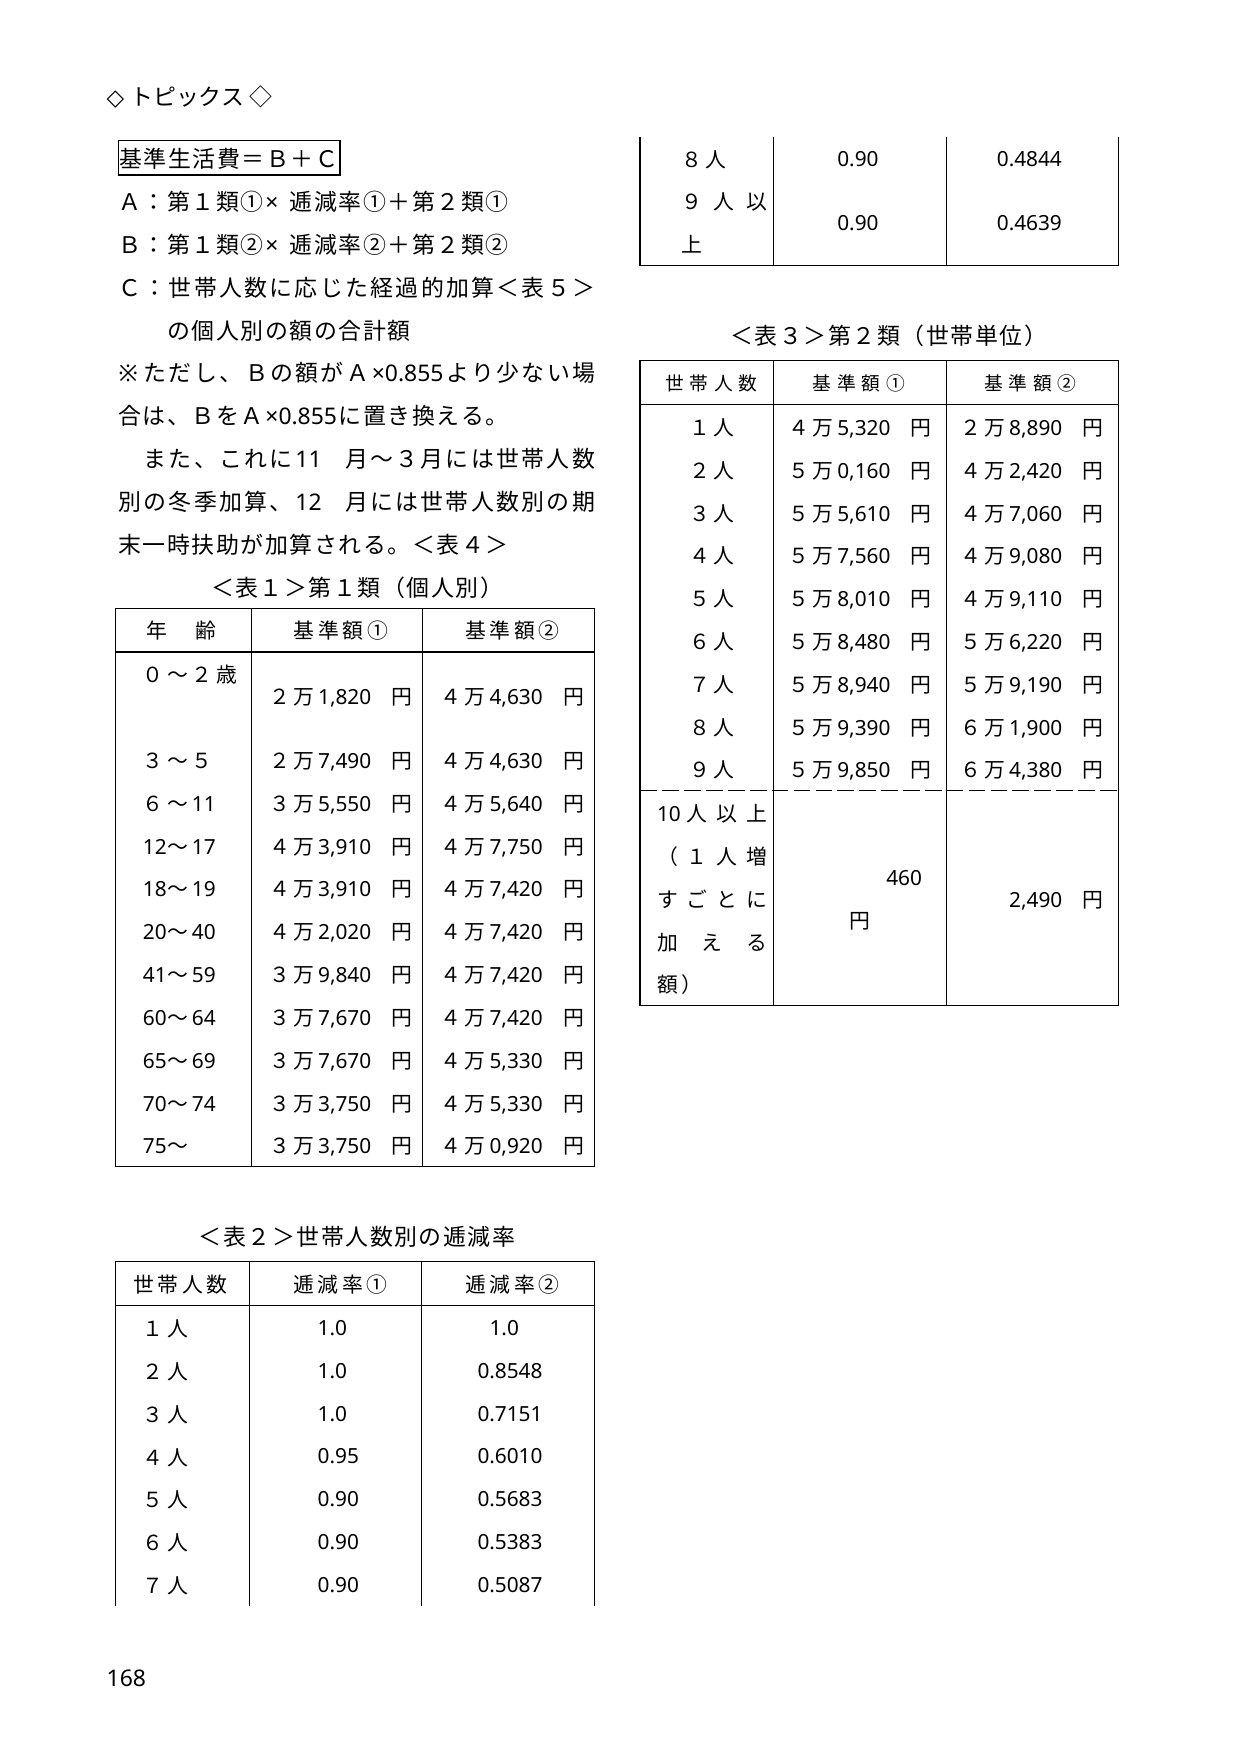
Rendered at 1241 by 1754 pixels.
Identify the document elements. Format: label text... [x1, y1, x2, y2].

table_cell 12～17 [116, 824, 251, 866]
table_cell 65～69 [116, 1038, 251, 1081]
table_cell ４万9,080円 [947, 533, 1118, 576]
table_cell 0.5683 [422, 1477, 594, 1520]
table_cell 0.90 [774, 179, 946, 265]
table_header 世帯人数 [641, 361, 773, 404]
table_cell 10人以上（１人増すごとに加える額） [641, 790, 773, 1005]
table_header 基準額① [774, 361, 946, 404]
table_cell 1.0 [422, 1306, 594, 1349]
table_cell ８人 [641, 137, 773, 179]
table_cell ４万7,420円 [423, 952, 594, 995]
text ＜表１＞第１類（個人別） [118, 565, 597, 607]
table_header 世帯人数 [116, 1262, 249, 1305]
table_cell ４万5,320円 [774, 405, 946, 448]
table_cell ５人 [641, 576, 773, 619]
table_cell １人 [641, 405, 773, 448]
table_header 年 齢 [116, 609, 251, 651]
table_cell ９人以上 [641, 179, 773, 265]
table_header 基準額① [252, 609, 422, 651]
text ＜表２＞世帯人数別の逓減率 [118, 1214, 597, 1257]
table_cell ４万0,920円 [423, 1123, 594, 1166]
table_cell 0.8548 [422, 1349, 594, 1392]
table_cell ３万7,670円 [252, 995, 422, 1038]
table_cell 0.95 [250, 1435, 421, 1477]
table_cell ４人 [641, 533, 773, 576]
table_header 逓減率① [250, 1262, 421, 1305]
table_cell 70～74 [116, 1081, 251, 1123]
text ＜表３＞第２類（世帯単位） [643, 313, 1122, 356]
table_cell １人 [116, 1306, 249, 1349]
table_cell ３万9,840円 [252, 952, 422, 995]
table_cell ４人 [116, 1435, 249, 1477]
table_cell ５万5,610円 [774, 491, 946, 533]
table_cell ２万7,490円 [252, 738, 422, 781]
table_cell ４万4,630円 [423, 738, 594, 781]
table_cell ４万3,910円 [252, 824, 422, 866]
table_cell ４万5,330円 [423, 1038, 594, 1081]
table_cell ４万5,330円 [423, 1081, 594, 1123]
table_cell ６万1,900円 [947, 705, 1118, 747]
table_cell 0.90 [250, 1520, 421, 1563]
table_cell 20～40 [116, 909, 251, 952]
table_cell ６万4,380円 [947, 748, 1118, 790]
table_cell 0.4639 [947, 179, 1118, 265]
table_cell 0.7151 [422, 1392, 594, 1434]
table_cell 0.90 [250, 1563, 421, 1606]
text また、これに11月～３月には世帯人数別の冬季加算、12月には世帯人数別の期末一時扶助が加算される。＜表４＞ [118, 436, 597, 565]
table_cell 2,490円 [947, 790, 1118, 1005]
table_cell ６人 [116, 1520, 249, 1563]
table_cell ５万8,480円 [774, 619, 946, 662]
table_cell ５万6,220円 [947, 619, 1118, 662]
table_cell ４万5,640円 [423, 781, 594, 824]
table_cell 460円 [774, 790, 946, 1005]
table_cell ５万9,190円 [947, 662, 1118, 704]
table_cell ４万4,630円 [423, 653, 594, 738]
table_cell 41～59 [116, 952, 251, 995]
table_header 基準額② [423, 609, 594, 651]
table_cell ３万3,750円 [252, 1081, 422, 1123]
table_cell ４万2,420円 [947, 448, 1118, 491]
table_cell 18～19 [116, 866, 251, 909]
table_cell ２人 [116, 1349, 249, 1392]
table_cell 60～64 [116, 995, 251, 1038]
text Ｂ：第１類②×逓減率②＋第２類② [118, 222, 597, 265]
table_cell ６人 [641, 619, 773, 662]
table_cell 1.0 [250, 1306, 421, 1349]
table_cell ３人 [116, 1392, 249, 1434]
table_cell ２万1,820円 [252, 653, 422, 738]
table_cell ４万7,060円 [947, 491, 1118, 533]
table_cell ５万9,850円 [774, 748, 946, 790]
table_cell ４万2,020円 [252, 909, 422, 952]
text Ａ：第１類①×逓減率①＋第２類① [118, 179, 597, 222]
table_cell ５万7,560円 [774, 533, 946, 576]
text Ｃ：世帯人数に応じた経過的加算＜表５＞の個人別の額の合計額 [118, 265, 597, 351]
table_cell 0.5383 [422, 1520, 594, 1563]
table_cell ４万7,420円 [423, 995, 594, 1038]
table_cell ４万3,910円 [252, 866, 422, 909]
table_cell 1.0 [250, 1349, 421, 1392]
table_header 基準額② [947, 361, 1118, 404]
table_cell 0.90 [774, 137, 946, 179]
table_cell ３万7,670円 [252, 1038, 422, 1081]
table_cell ４万7,420円 [423, 909, 594, 952]
table_cell ０～２歳 [116, 653, 251, 738]
table_cell 1.0 [250, 1392, 421, 1434]
table_cell ４万9,110円 [947, 576, 1118, 619]
table_cell ８人 [641, 705, 773, 747]
table_cell ３～５ [116, 738, 251, 781]
table_cell ５万0,160円 [774, 448, 946, 491]
table_cell ２万8,890円 [947, 405, 1118, 448]
table_cell ２人 [641, 448, 773, 491]
table_cell ７人 [641, 662, 773, 704]
table_cell ６～11 [116, 781, 251, 824]
table_cell ３万5,550円 [252, 781, 422, 824]
table_cell ５人 [116, 1477, 249, 1520]
text 基準生活費＝Ｂ＋Ｃ [118, 137, 597, 179]
table_cell ３万3,750円 [252, 1123, 422, 1166]
table_cell 0.4844 [947, 137, 1118, 179]
table_cell ４万7,750円 [423, 824, 594, 866]
table_header 逓減率② [422, 1262, 594, 1305]
table_cell 0.6010 [422, 1435, 594, 1477]
table_cell ７人 [116, 1563, 249, 1606]
table_cell 0.5087 [422, 1563, 594, 1606]
table_cell ４万7,420円 [423, 866, 594, 909]
table_cell ５万8,010円 [774, 576, 946, 619]
table_cell 0.90 [250, 1477, 421, 1520]
table_cell ９人 [641, 748, 773, 790]
table_cell ５万8,940円 [774, 662, 946, 704]
text ※ただし、Ｂの額がＡ×0.855より少ない場合は、ＢをＡ×0.855に置き換える。 [118, 351, 597, 436]
table_cell ３人 [641, 491, 773, 533]
table_cell ５万9,390円 [774, 705, 946, 747]
table_cell 75～ [116, 1123, 251, 1166]
